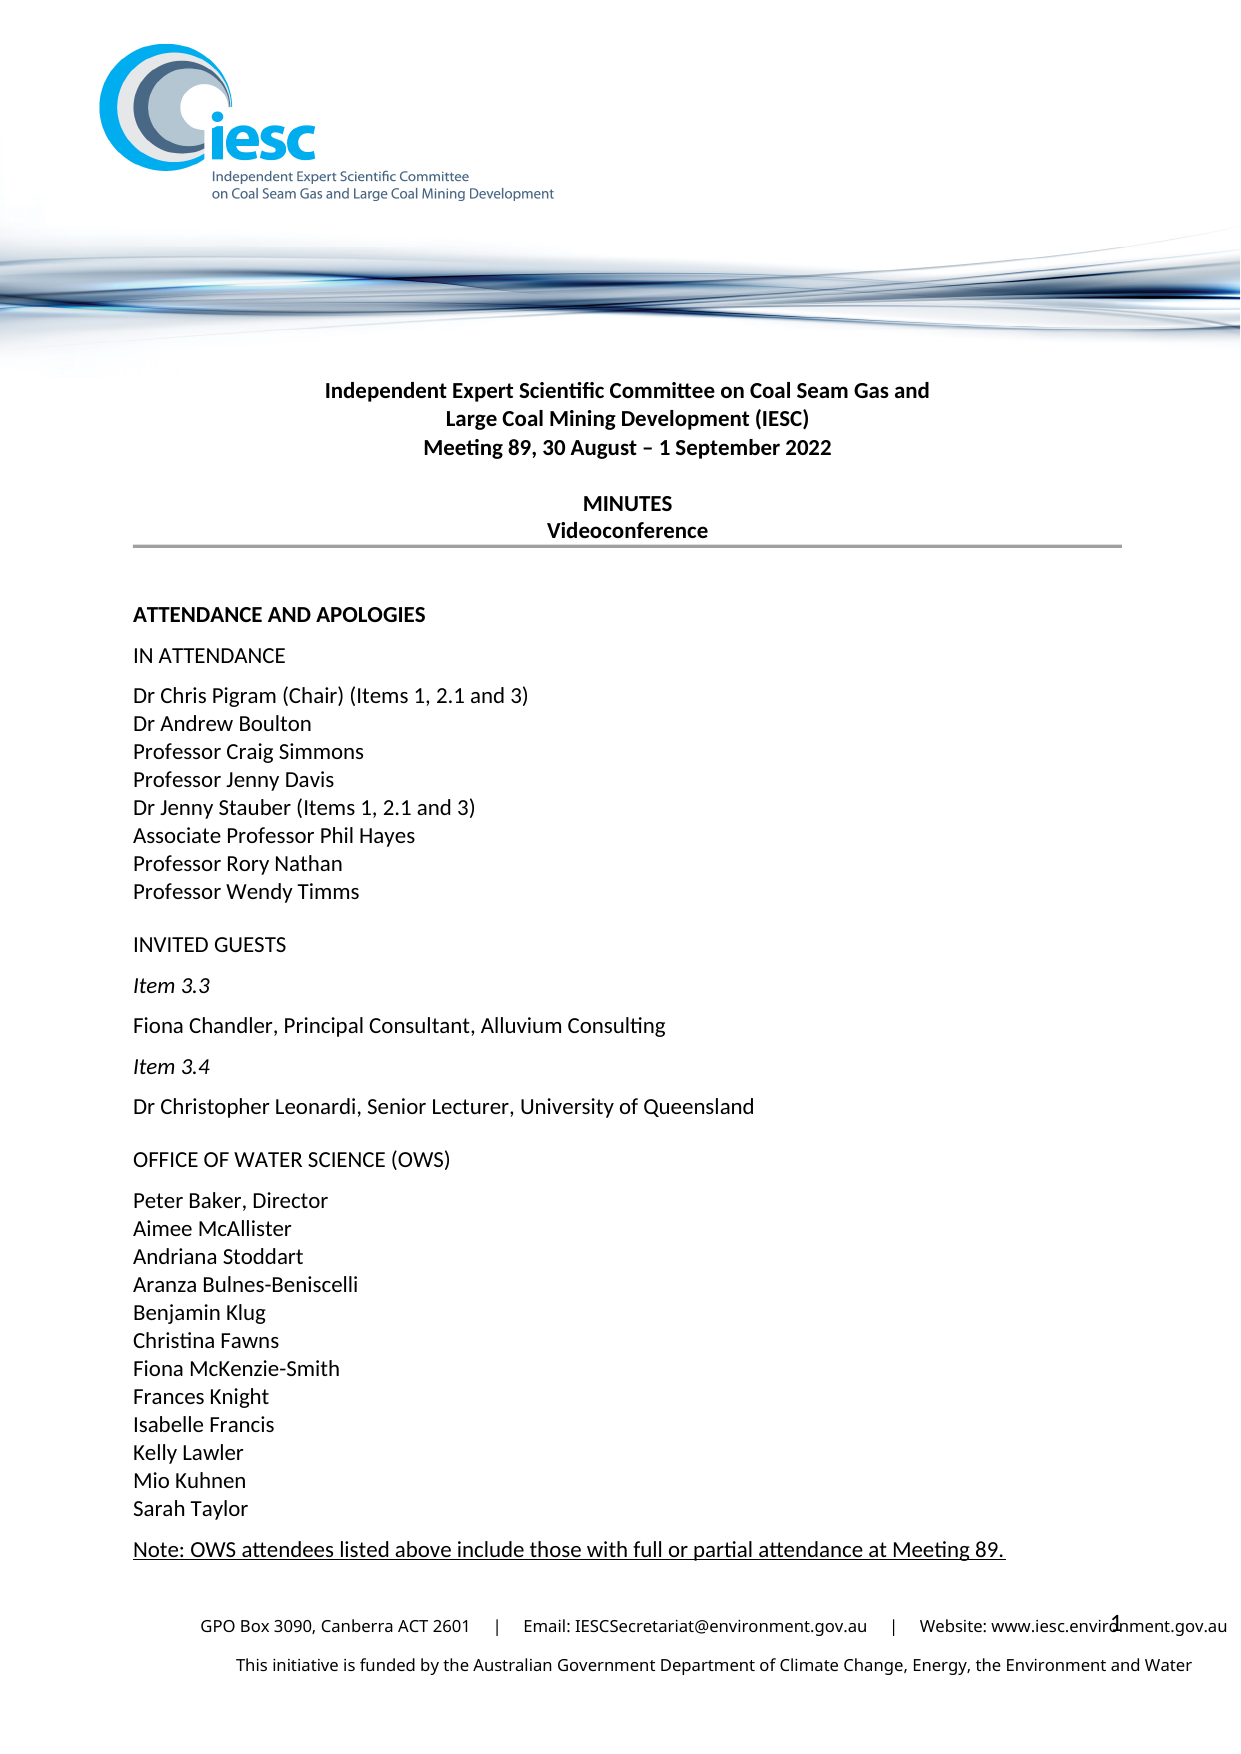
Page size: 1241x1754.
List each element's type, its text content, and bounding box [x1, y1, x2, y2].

text Meeting 89, 30 August – 1 September 2022 [133, 433, 1122, 461]
text MINUTES [133, 489, 1122, 517]
picture [0, 0, 1241, 377]
text INVITED GUESTS [133, 930, 1122, 958]
text Fiona Chandler, Principal Consultant, Alluvium Consulting [133, 1011, 1122, 1039]
text Kelly Lawler [133, 1438, 1122, 1466]
text Note: OWS attendees listed above include those with full or partial attendance at Meeting 89. [133, 1535, 1122, 1563]
text ATTENDANCE AND APOLOGIES [133, 600, 1122, 628]
text Frances Knight [133, 1382, 1122, 1410]
text Mio Kuhnen [133, 1466, 1122, 1494]
text Professor Wendy Timms [133, 877, 1122, 905]
text Independent Expert Scientific Committee on Coal Seam Gas and [133, 75, 1122, 404]
text Videoconference [133, 517, 1122, 544]
text Fiona McKenzie-Smith [133, 1354, 1122, 1382]
text Dr Christopher Leonardi, Senior Lecturer, University of Queensland [133, 1092, 1122, 1121]
text Professor Jenny Davis [133, 765, 1122, 793]
text Dr Chris Pigram (Chair) (Items 1, 2.1 and 3) [133, 681, 1122, 709]
text Christina Fawns [133, 1326, 1122, 1354]
text Dr Andrew Boulton [133, 709, 1122, 737]
text Associate Professor Phil Hayes [133, 821, 1122, 849]
text Item 3.4 [133, 1052, 1122, 1080]
picture [118, 53, 219, 143]
text Professor Rory Nathan [133, 849, 1122, 877]
text IN ATTENDANCE [133, 641, 591, 669]
text Aranza Bulnes-Beniscelli [133, 1270, 1122, 1298]
text Peter Baker, Director [133, 1186, 1122, 1214]
text Dr Jenny Stauber (Items 1, 2.1 and 3) [133, 793, 1122, 821]
text Andriana Stoddart [133, 1242, 1122, 1270]
text Professor Craig Simmons [133, 737, 1122, 765]
text Large Coal Mining Development (IESC) [133, 404, 1122, 433]
text OFFICE OF WATER SCIENCE (OWS) [133, 1146, 1122, 1173]
text Sarah Taylor [133, 1494, 1122, 1522]
text Isabelle Francis [133, 1410, 1122, 1438]
text Benjamin Klug [133, 1298, 1122, 1326]
text Aimee McAllister [133, 1214, 1122, 1242]
text Item 3.3 [133, 971, 1122, 999]
